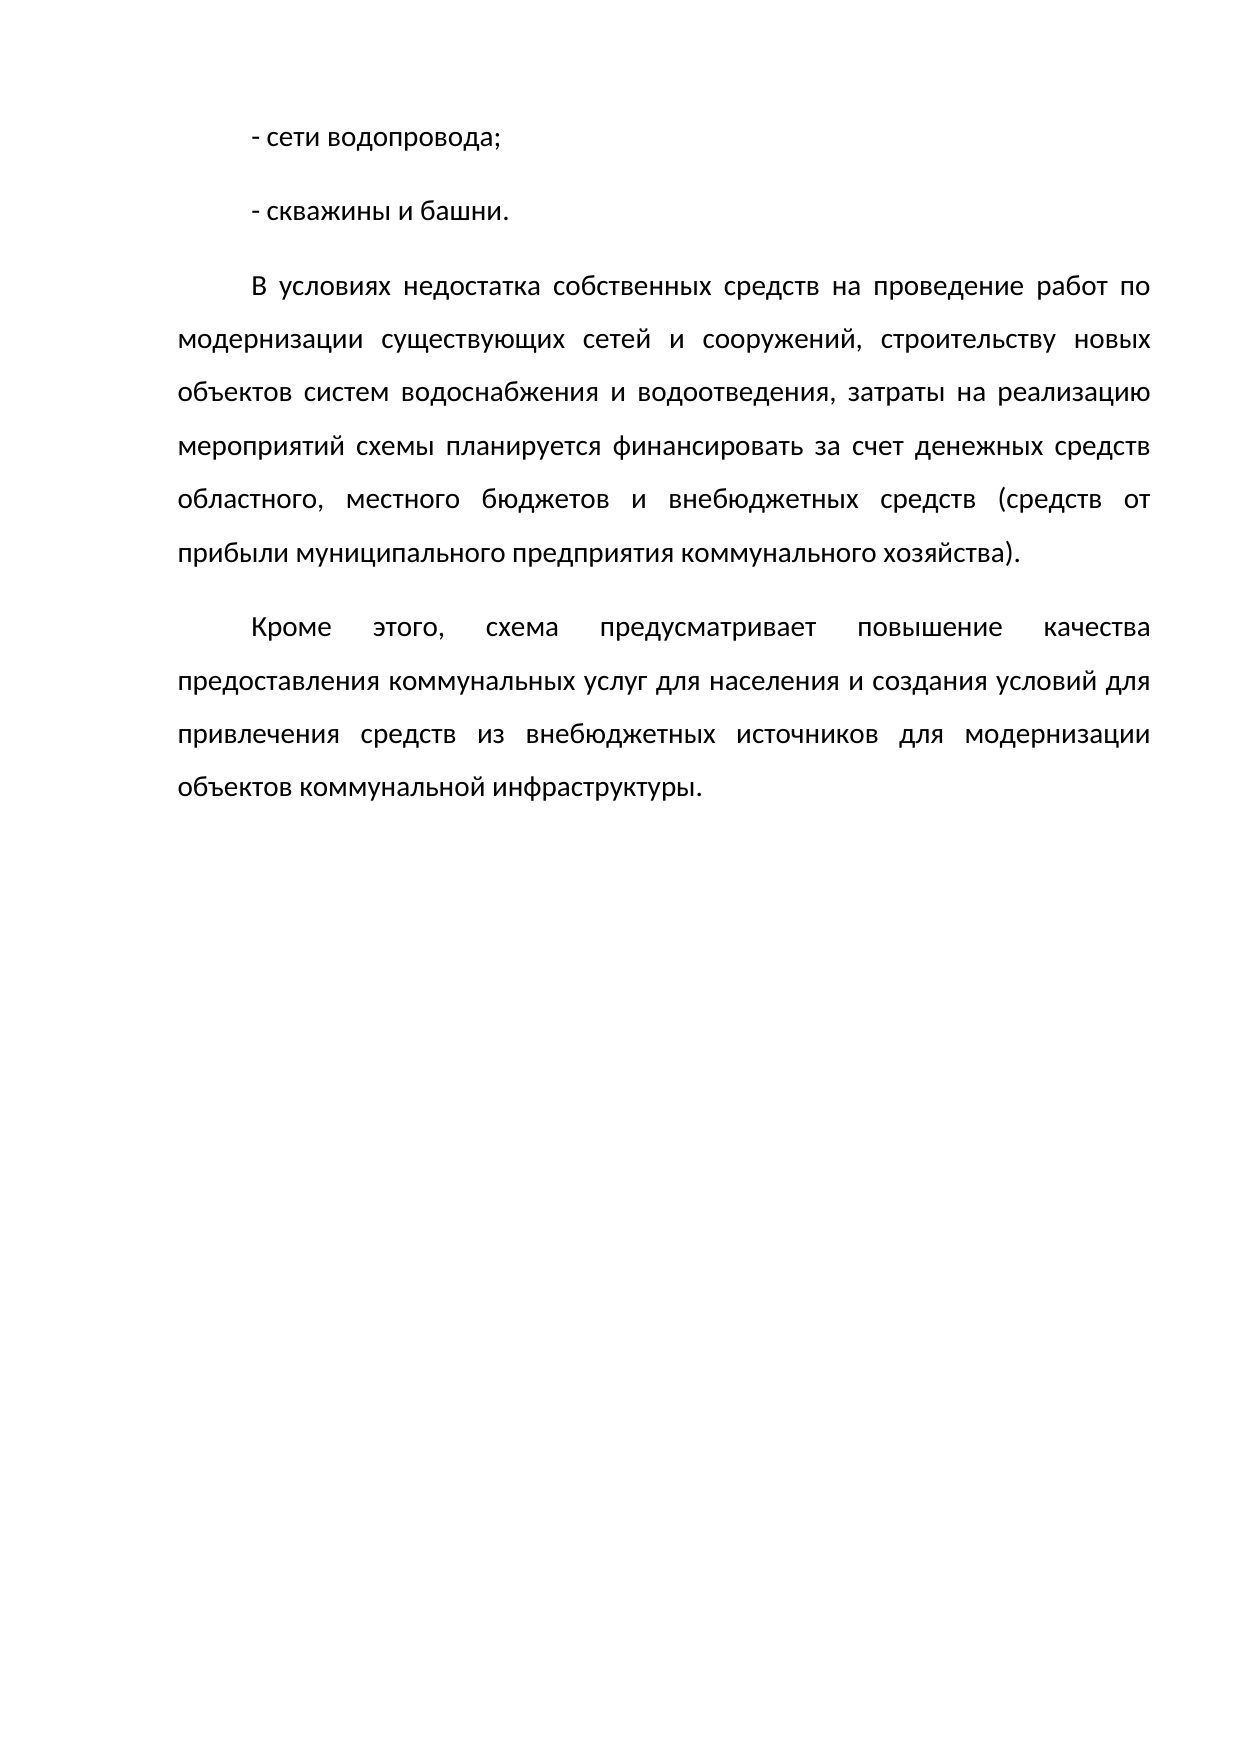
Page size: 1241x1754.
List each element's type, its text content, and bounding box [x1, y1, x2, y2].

text Кроме этого, схема предусматривает повышение качества предоставления коммунальных услуг для населения и создания условий для привлечения средств из внебюджетных источников для модернизации объектов коммунальной инфраструктуры. [177, 608, 1152, 804]
text - скважины и башни. [177, 192, 1152, 228]
text В условиях недостатка собственных средств на проведение работ по модернизации существующих сетей и сооружений, строительству новых объектов систем водоснабжения и водоотведения, затраты на реализацию мероприятий схемы планируется финансировать за счет денежных средств областного, местного бюджетов и внебюджетных средств (средств от прибыли муниципального предприятия коммунального хозяйства). [177, 267, 1152, 569]
text - сети водопровода; [177, 118, 1152, 154]
